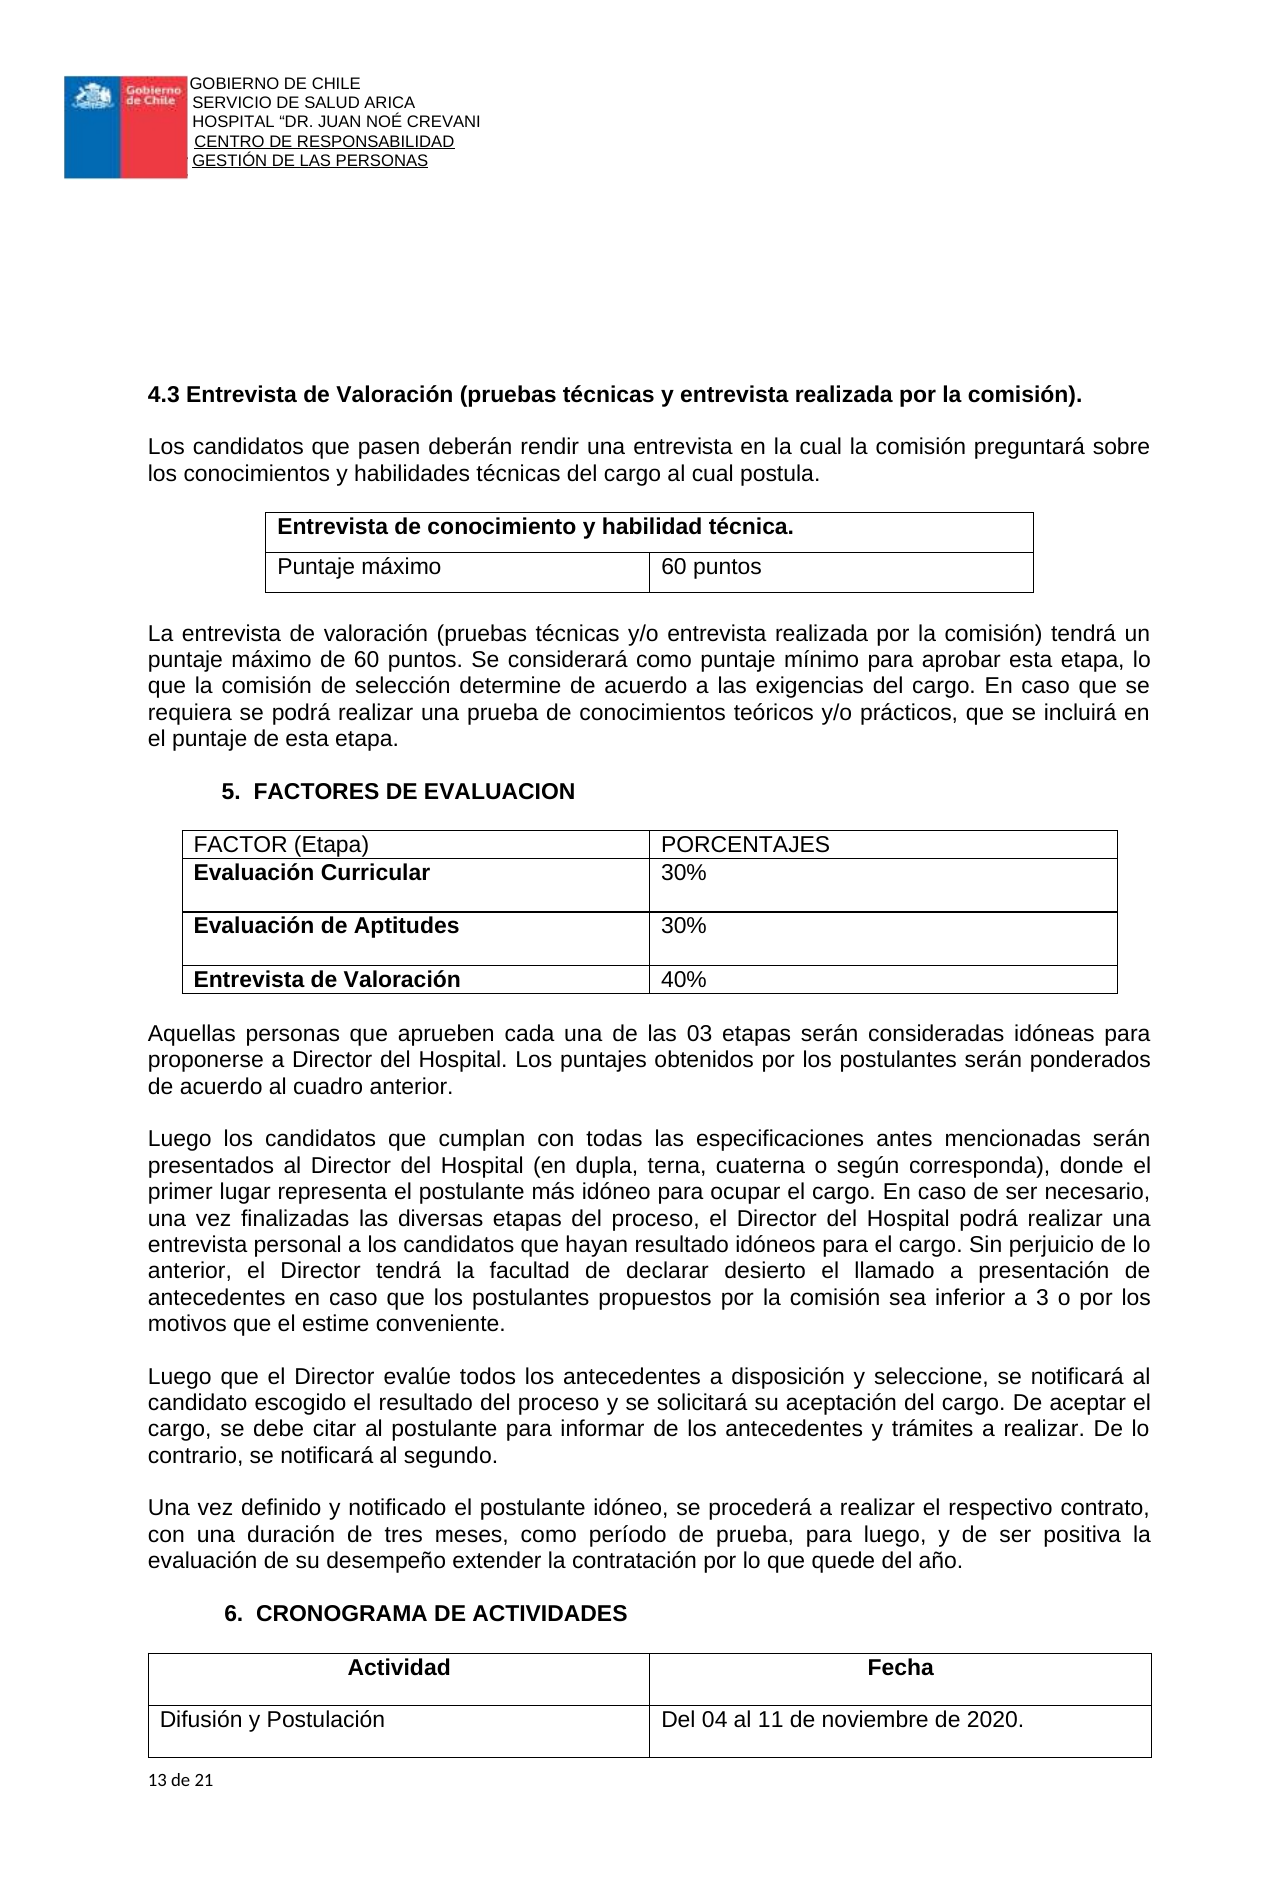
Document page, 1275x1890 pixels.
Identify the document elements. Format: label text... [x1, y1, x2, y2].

table_header Actividad [149, 1654, 649, 1704]
picture [63, 75, 188, 180]
text La entrevista de valoración (pruebas técnicas y/o entrevista realizada por la comisión) tendrá un puntaje máximo de 60 puntos. Se considerará como puntaje mínimo para aprobar esta etapa, lo que la comisión de selección determine de acuerdo a las exigencias del cargo. En caso que se requiera se podrá realizar una prueba de conocimientos teóricos y/o prácticos, que se incluirá en el puntaje de esta etapa. [148, 619, 1152, 751]
text 5. FACTORES DE EVALUACION [148, 778, 1152, 804]
table_cell Entrevista de Valoración [183, 966, 649, 993]
table_cell 30% [650, 913, 1117, 965]
table_cell 30% [650, 859, 1117, 911]
table_cell Evaluación de Aptitudes [183, 913, 649, 965]
table_header Fecha [650, 1654, 1151, 1704]
text Los candidatos que pasen deberán rendir una entrevista en la cual la comisión preguntará sobre los conocimientos y habilidades técnicas del cargo al cual postula. [148, 433, 1152, 486]
table_cell Evaluación Curricular [183, 859, 649, 911]
table_header PORCENTAJES [650, 831, 1117, 858]
table_cell 60 puntos [650, 553, 1033, 592]
text Una vez definido y notificado el postulante idóneo, se procederá a realizar el respectivo contrato, con una duración de tres meses, como período de prueba, para luego, y de ser positiva la evaluación de su desempeño extender la contratación por lo que quede del año. [148, 1494, 1152, 1573]
table_cell Puntaje máximo [266, 553, 649, 592]
text 6. CRONOGRAMA DE ACTIVIDADES [148, 1600, 1152, 1626]
text Aquellas personas que aprueben cada una de las 03 etapas serán consideradas idóneas para proponerse a Director del Hospital. Los puntajes obtenidos por los postulantes serán ponderados de acuerdo al cuadro anterior. [148, 1020, 1152, 1099]
table_cell Difusión y Postulación [149, 1706, 649, 1757]
table_header Entrevista de conocimiento y habilidad técnica. [266, 513, 1033, 552]
table_cell Del 04 al 11 de noviembre de 2020. [650, 1706, 1151, 1757]
table_cell 40% [650, 966, 1117, 993]
table_header FACTOR (Etapa) [183, 831, 649, 858]
text Luego que el Director evalúe todos los antecedentes a disposición y seleccione, se notificará al candidato escogido el resultado del proceso y se solicitará su aceptación del cargo. De aceptar el cargo, se debe citar al postulante para informar de los antecedentes y trámites a realizar. De lo contrario, se notificará al segundo. [148, 1363, 1152, 1468]
text 4.3 Entrevista de Valoración (pruebas técnicas y entrevista realizada por la comisión). [148, 381, 1152, 407]
text Luego los candidatos que cumplan con todas las especificaciones antes mencionadas serán presentados al Director del Hospital (en dupla, terna, cuaterna o según corresponda), donde el primer lugar representa el postulante más idóneo para ocupar el cargo. En caso de ser necesario, una vez finalizadas las diversas etapas del proceso, el Director del Hospital podrá realizar una entrevista personal a los candidatos que hayan resultado idóneos para el cargo. Sin perjuicio de lo anterior, el Director tendrá la facultad de declarar desierto el llamado a presentación de antecedentes en caso que los postulantes propuestos por la comisión sea inferior a 3 o por los motivos que el estime conveniente. [148, 1125, 1152, 1336]
